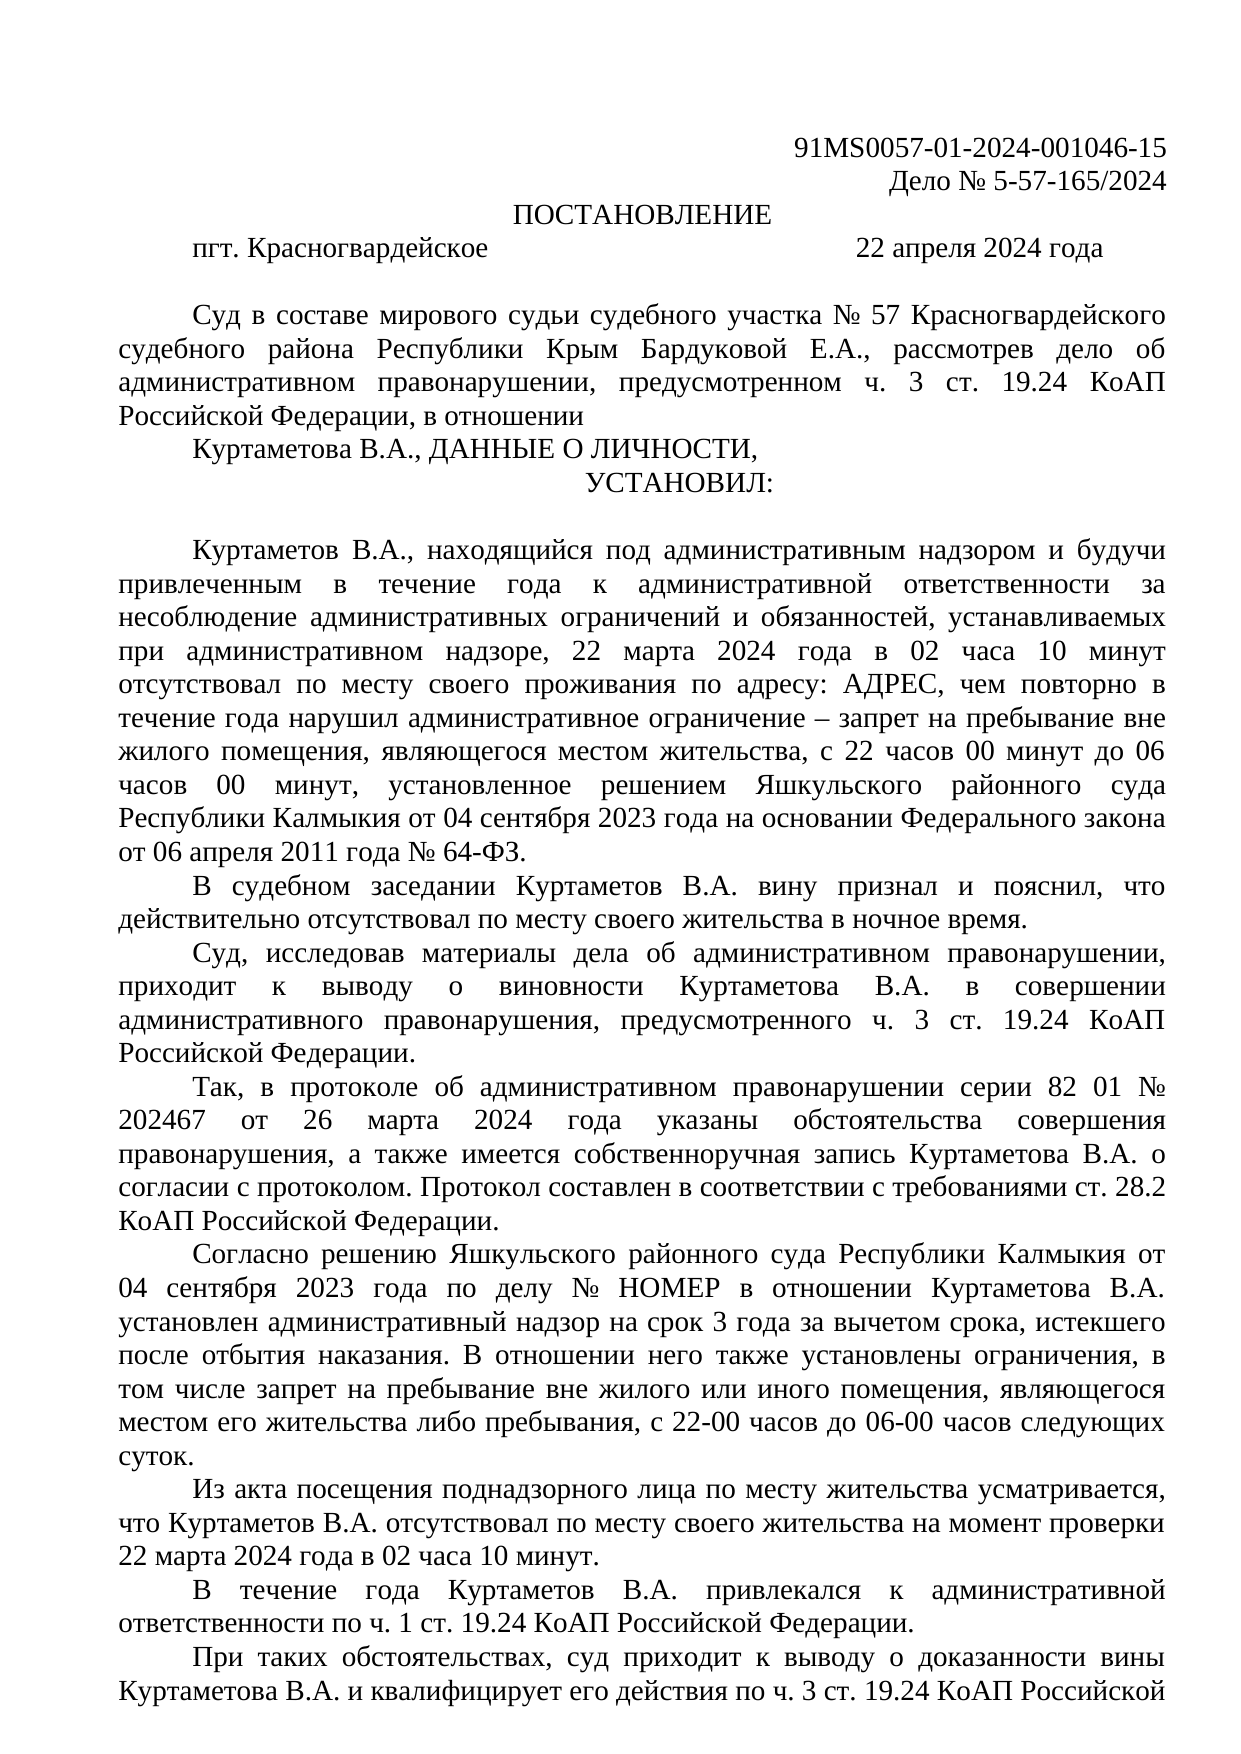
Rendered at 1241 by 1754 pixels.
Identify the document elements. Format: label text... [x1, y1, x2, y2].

text Согласно решению Яшкульского районного суда Республики Калмыкия от 04 сентября 2023 года по делу № НОМЕР в отношении Куртаметова В.А. установлен административный надзор на срок 3 года за вычетом срока, истекшего после отбытия наказания. В отношении него также установлены ограничения, в том числе запрет на пребывание вне жилого или иного помещения, являющегося местом его жительства либо пребывания, с 22-00 часов до 06-00 часов следующих суток. [118, 1237, 1167, 1471]
text УСТАНОВИЛ: [118, 465, 1167, 499]
text Дело № 5-57-165/2024 [118, 163, 1167, 197]
text Куртаметова В.А., ДАННЫЕ О ЛИЧНОСТИ, [118, 432, 1167, 465]
text пгт. Красногвардейское 22 апреля 2024 года [118, 230, 1167, 264]
text Суд в составе мирового судьи судебного участка № 57 Красногвардейского судебного района Республики Крым Бардуковой Е.А., рассмотрев дело об административном правонарушении, предусмотренном ч. 3 ст. 19.24 КоАП Российской Федерации, в отношении [118, 297, 1167, 432]
text В течение года Куртаметов В.А. привлекался к административной ответственности по ч. 1 ст. 19.24 КоАП Российской Федерации. [118, 1572, 1167, 1639]
text Так, в протоколе об административном правонарушении серии 82 01 № 202467 от 26 марта 2024 года указаны обстоятельства совершения правонарушения, а также имеется собственноручная запись Куртаметова В.А. о согласии с протоколом. Протокол составлен в соответствии с требованиями ст. 28.2 КоАП Российской Федерации. [118, 1069, 1167, 1237]
text Суд, исследовав материалы дела об административном правонарушении, приходит к выводу о виновности Куртаметова В.А. в совершении административного правонарушения, предусмотренного ч. 3 ст. 19.24 КоАП Российской Федерации. [118, 935, 1167, 1069]
text В судебном заседании Куртаметов В.А. вину признал и пояснил, что действительно отсутствовал по месту своего жительства в ночное время. [118, 868, 1167, 935]
text ПОСТАНОВЛЕНИЕ [118, 197, 1167, 230]
text Куртаметов В.А., находящийся под административным надзором и будучи привлеченным в течение года к административной ответственности за несоблюдение административных ограничений и обязанностей, устанавливаемых при административном надзоре, 22 марта 2024 года в 02 часа 10 минут отсутствовал по месту своего проживания по адресу: АДРЕС, чем повторно в течение года нарушил административное ограничение – запрет на пребывание вне жилого помещения, являющегося местом жительства, с 22 часов 00 минут до 06 часов 00 минут, установленное решением Яшкульского районного суда Республики Калмыкия от 04 сентября 2023 года на основании Федерального закона от 06 апреля 2011 года № 64-ФЗ. [118, 532, 1167, 868]
text Из акта посещения поднадзорного лица по месту жительства усматривается, что Куртаметов В.А. отсутствовал по месту своего жительства на момент проверки 22 марта 2024 года в 02 часа 10 минут. [118, 1471, 1167, 1572]
text 91MS0057-01-2024-001046-15 [118, 130, 1167, 163]
